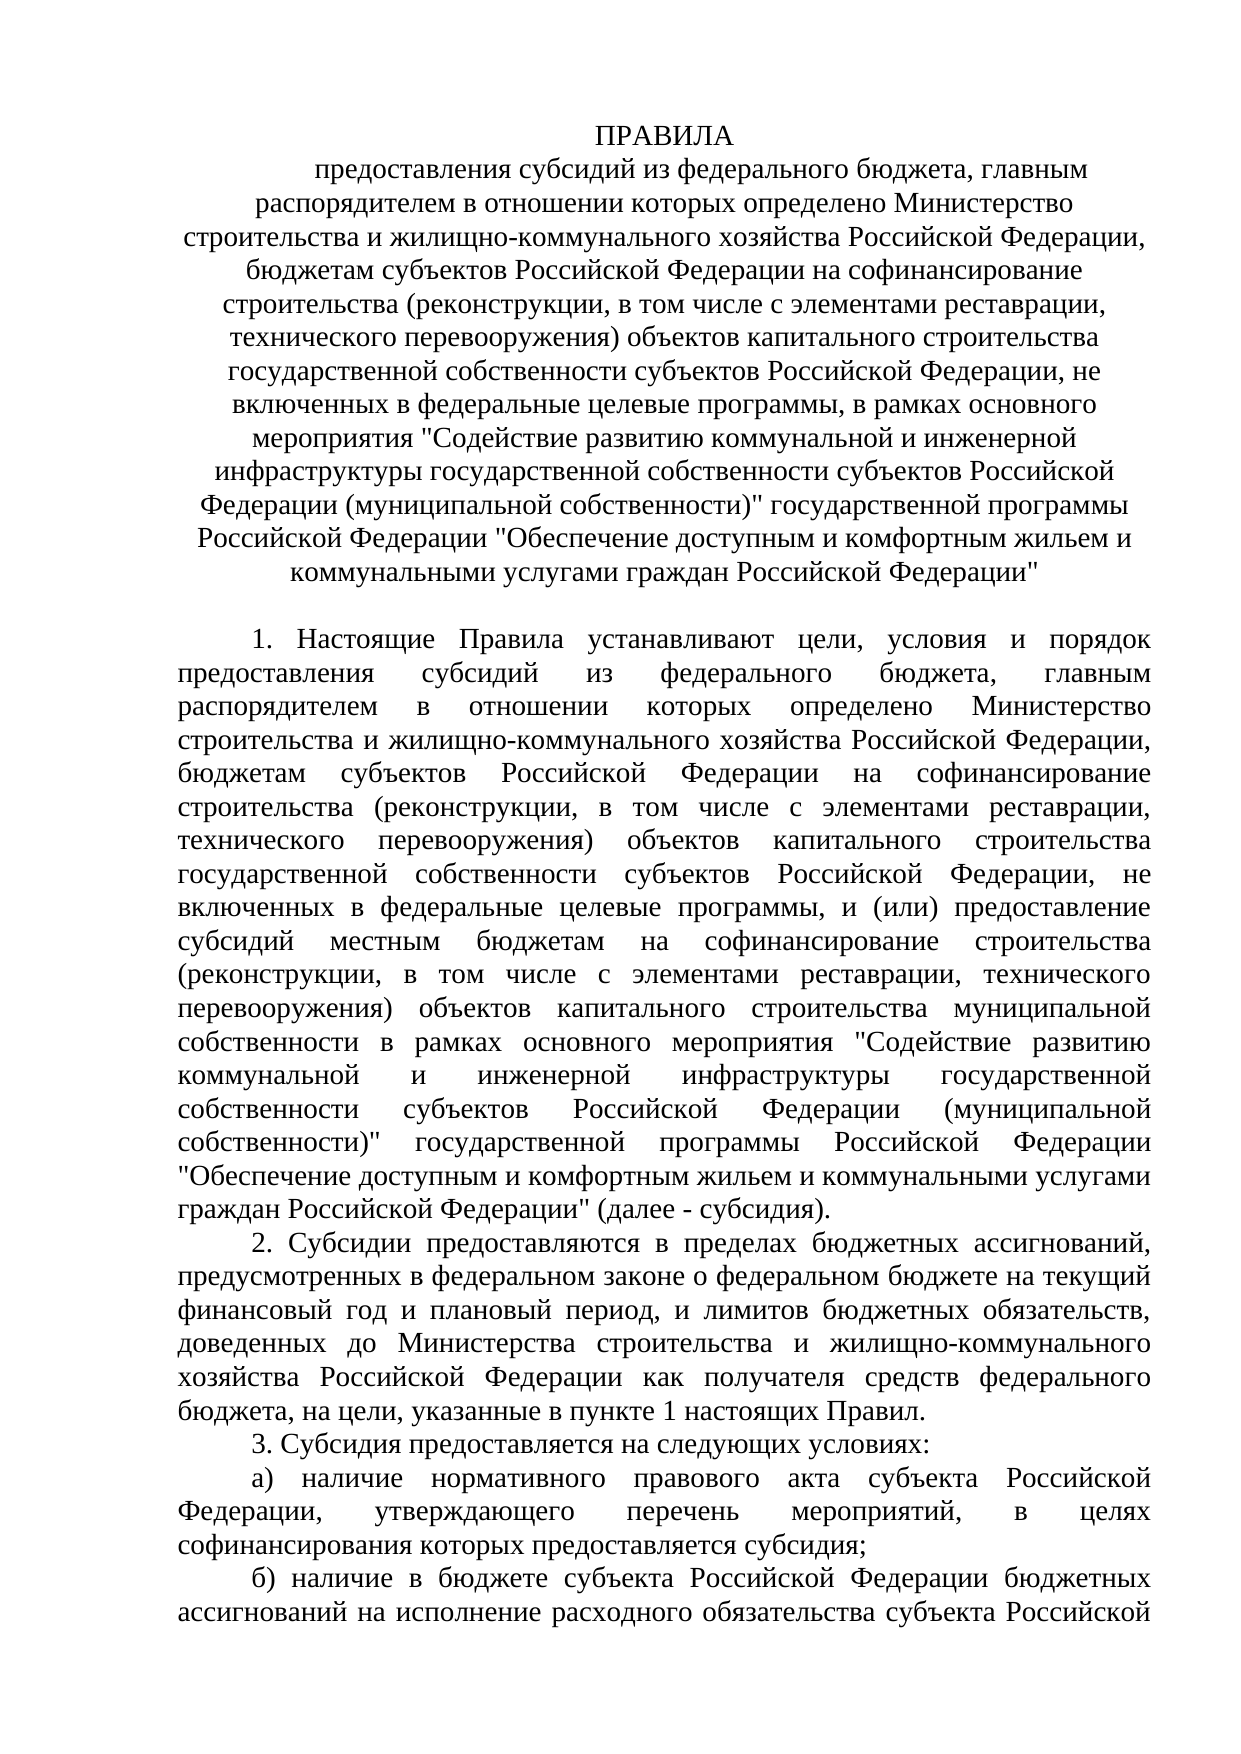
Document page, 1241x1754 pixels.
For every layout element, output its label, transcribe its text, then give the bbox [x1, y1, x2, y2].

text а) наличие нормативного правового акта субъекта Российской Федерации, утверждающего перечень мероприятий, в целях софинансирования которых предоставляется субсидия; [177, 1460, 1152, 1560]
text 1. Настоящие Правила устанавливают цели, условия и порядок предоставления субсидий из федерального бюджета, главным распорядителем в отношении которых определено Министерство строительства и жилищно-коммунального хозяйства Российской Федерации, бюджетам субъектов Российской Федерации на софинансирование строительства (реконструкции, в том числе с элементами реставрации, технического перевооружения) объектов капитального строительства государственной собственности субъектов Российской Федерации, не включенных в федеральные целевые программы, и (или) предоставление субсидий местным бюджетам на софинансирование строительства (реконструкции, в том числе с элементами реставрации, технического перевооружения) объектов капитального строительства муниципальной собственности в рамках основного мероприятия "Содействие развитию коммунальной и инженерной инфраструктуры государственной собственности субъектов Российской Федерации (муниципальной собственности)" государственной программы Российской Федерации "Обеспечение доступным и комфортным жильем и коммунальными услугами граждан Российской Федерации" (далее - субсидия). [177, 621, 1152, 1225]
text предоставления субсидий из федерального бюджета, главным распорядителем в отношении которых определено Министерство строительства и жилищно-коммунального хозяйства Российской Федерации, бюджетам субъектов Российской Федерации на софинансирование строительства (реконструкции, в том числе с элементами реставрации, технического перевооружения) объектов капитального строительства государственной собственности субъектов Российской Федерации, не включенных в федеральные целевые программы, в рамках основного мероприятия "Содействие развитию коммунальной и инженерной инфраструктуры государственной собственности субъектов Российской Федерации (муниципальной собственности)" государственной программы Российской Федерации "Обеспечение доступным и комфортным жильем и коммунальными услугами граждан Российской Федерации" [177, 152, 1152, 588]
text 2. Субсидии предоставляются в пределах бюджетных ассигнований, предусмотренных в федеральном законе о федеральном бюджете на текущий финансовый год и плановый период, и лимитов бюджетных обязательств, доведенных до Министерства строительства и жилищно-коммунального хозяйства Российской Федерации как получателя средств федерального бюджета, на цели, указанные в пункте 1 настоящих Правил. [177, 1225, 1152, 1426]
text ПРАВИЛА [177, 118, 1152, 152]
text 3. Субсидия предоставляется на следующих условиях: [177, 1426, 1152, 1460]
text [177, 1560, 1152, 1627]
